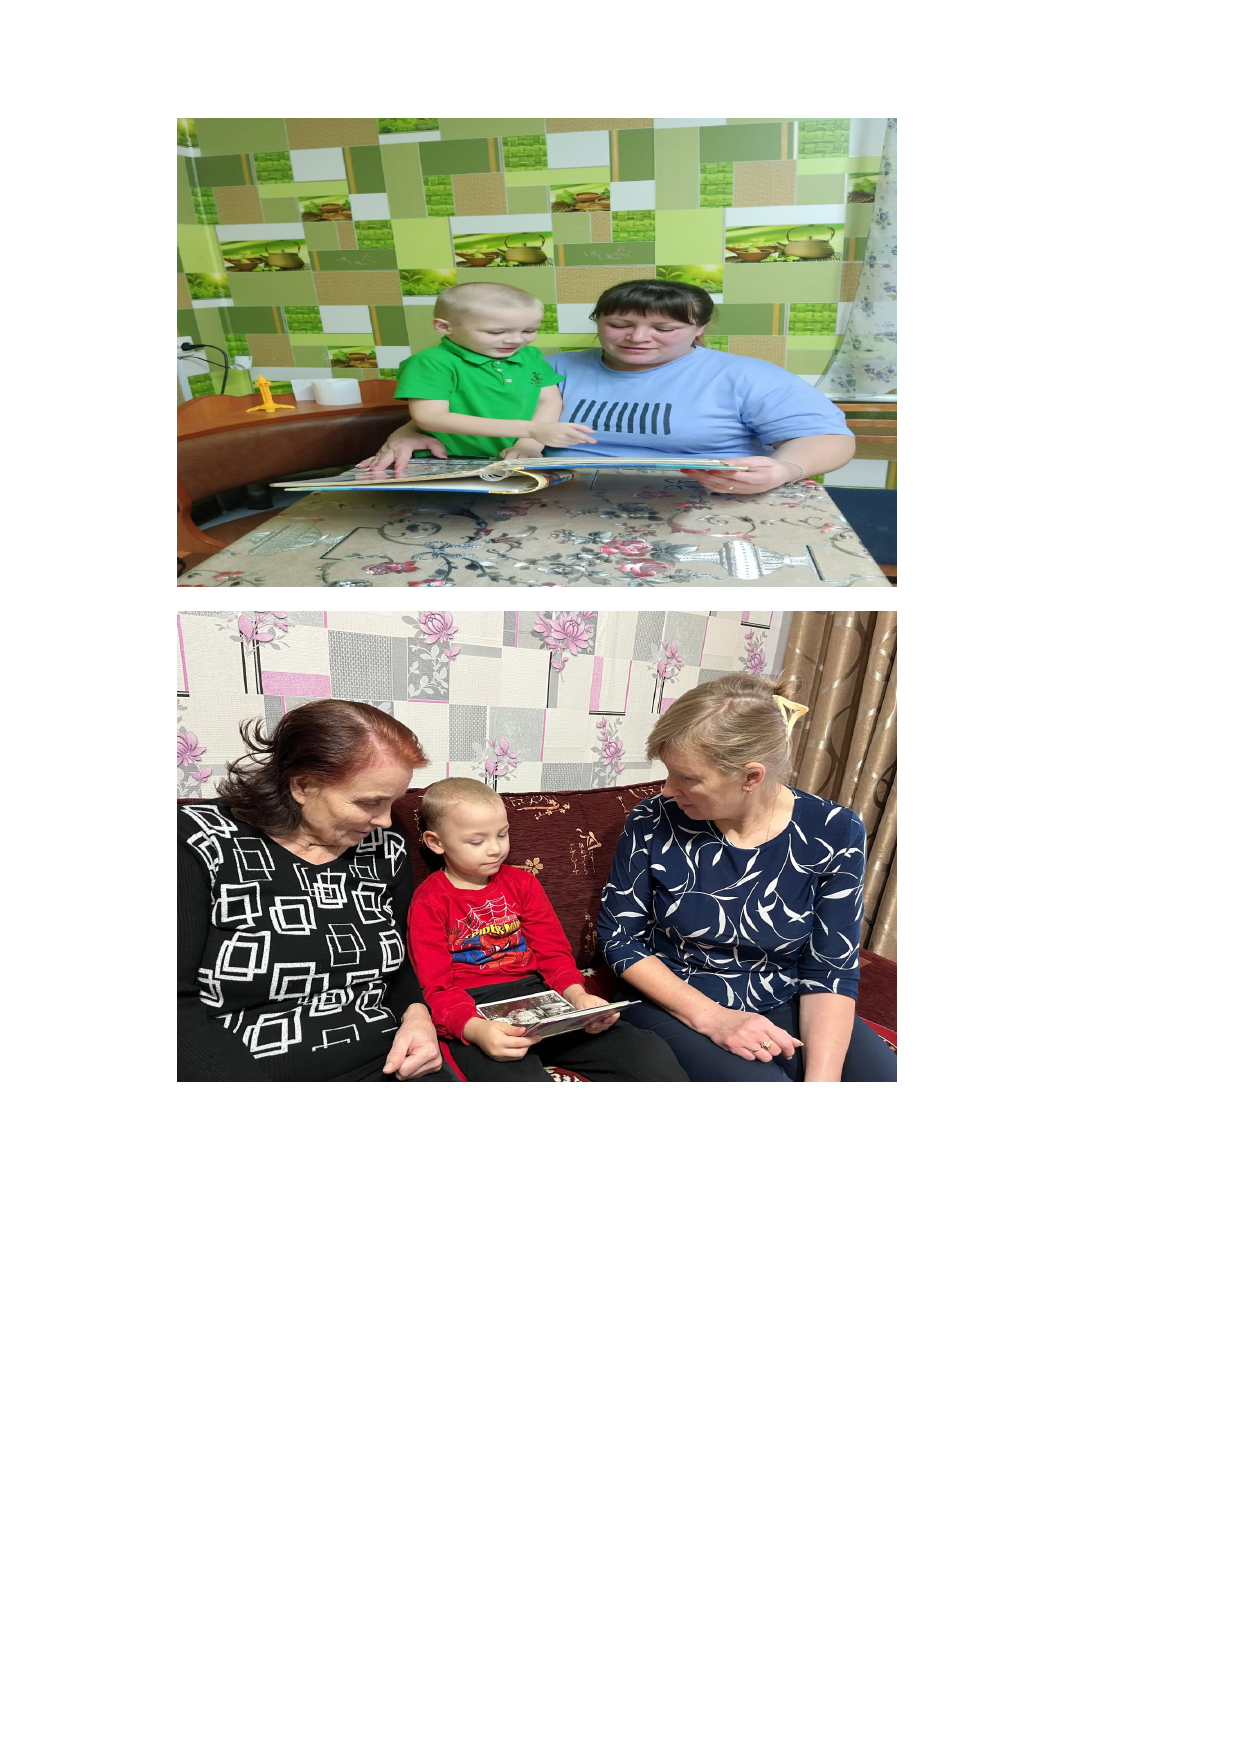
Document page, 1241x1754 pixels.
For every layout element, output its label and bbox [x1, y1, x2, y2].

picture [177, 118, 897, 587]
picture [177, 611, 897, 1082]
